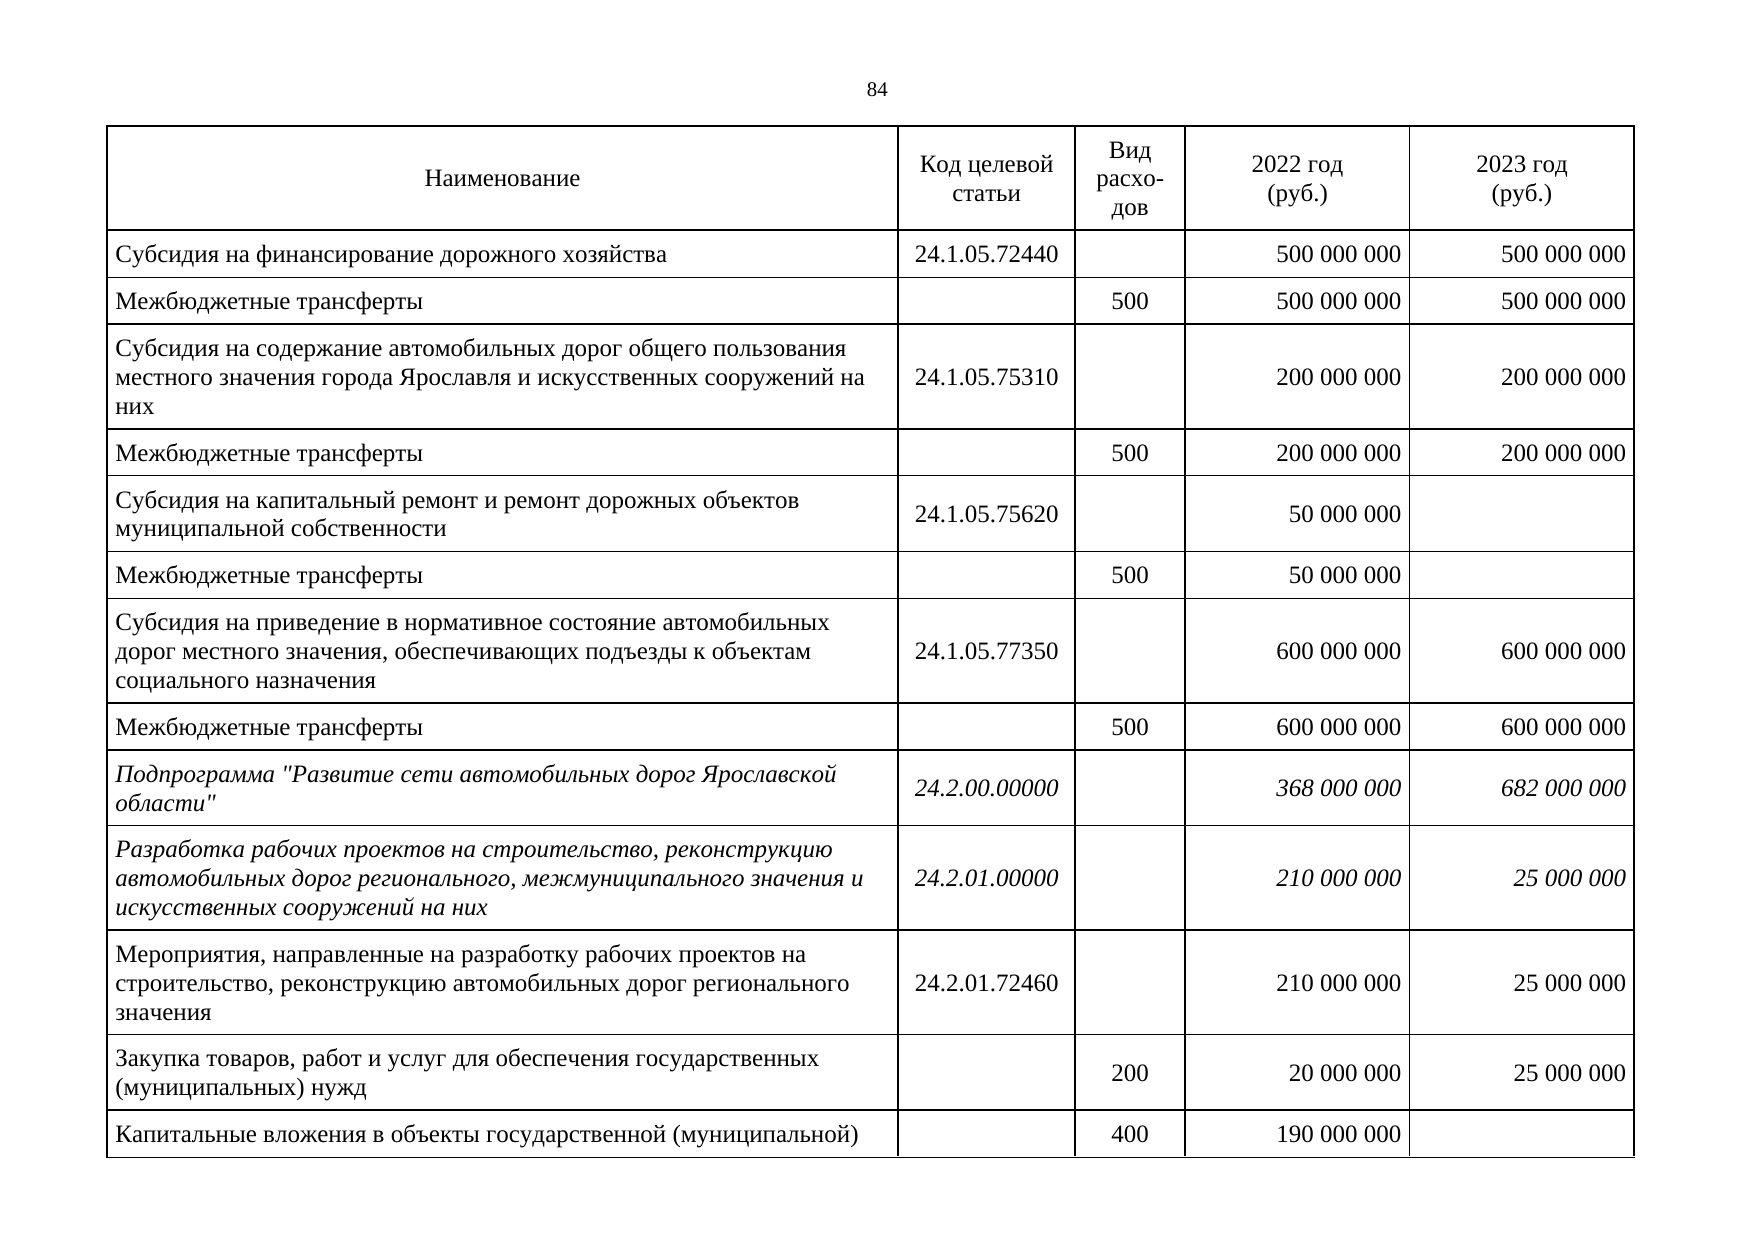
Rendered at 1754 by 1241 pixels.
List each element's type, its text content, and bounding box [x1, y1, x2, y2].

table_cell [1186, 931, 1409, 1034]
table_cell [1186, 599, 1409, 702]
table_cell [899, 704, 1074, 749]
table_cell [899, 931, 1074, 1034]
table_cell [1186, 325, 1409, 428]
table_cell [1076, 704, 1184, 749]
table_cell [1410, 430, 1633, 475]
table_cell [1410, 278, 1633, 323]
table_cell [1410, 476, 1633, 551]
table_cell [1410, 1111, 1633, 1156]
table_header 2022 год (руб.) [1186, 127, 1409, 229]
table_header 2023 год (руб.) [1410, 127, 1633, 229]
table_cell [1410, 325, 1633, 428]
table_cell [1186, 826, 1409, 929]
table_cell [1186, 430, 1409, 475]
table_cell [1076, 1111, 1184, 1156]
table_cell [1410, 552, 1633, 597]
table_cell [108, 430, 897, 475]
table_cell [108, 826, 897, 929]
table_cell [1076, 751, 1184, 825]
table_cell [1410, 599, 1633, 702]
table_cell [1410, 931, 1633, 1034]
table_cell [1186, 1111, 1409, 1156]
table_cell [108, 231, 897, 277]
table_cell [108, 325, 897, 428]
table_header Код целевой статьи [899, 127, 1074, 229]
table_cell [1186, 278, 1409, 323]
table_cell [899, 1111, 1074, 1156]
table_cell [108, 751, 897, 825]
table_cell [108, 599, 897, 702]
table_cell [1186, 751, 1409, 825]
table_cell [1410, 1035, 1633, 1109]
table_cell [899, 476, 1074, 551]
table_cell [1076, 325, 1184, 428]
table_header Вид расхо-дов [1076, 127, 1184, 229]
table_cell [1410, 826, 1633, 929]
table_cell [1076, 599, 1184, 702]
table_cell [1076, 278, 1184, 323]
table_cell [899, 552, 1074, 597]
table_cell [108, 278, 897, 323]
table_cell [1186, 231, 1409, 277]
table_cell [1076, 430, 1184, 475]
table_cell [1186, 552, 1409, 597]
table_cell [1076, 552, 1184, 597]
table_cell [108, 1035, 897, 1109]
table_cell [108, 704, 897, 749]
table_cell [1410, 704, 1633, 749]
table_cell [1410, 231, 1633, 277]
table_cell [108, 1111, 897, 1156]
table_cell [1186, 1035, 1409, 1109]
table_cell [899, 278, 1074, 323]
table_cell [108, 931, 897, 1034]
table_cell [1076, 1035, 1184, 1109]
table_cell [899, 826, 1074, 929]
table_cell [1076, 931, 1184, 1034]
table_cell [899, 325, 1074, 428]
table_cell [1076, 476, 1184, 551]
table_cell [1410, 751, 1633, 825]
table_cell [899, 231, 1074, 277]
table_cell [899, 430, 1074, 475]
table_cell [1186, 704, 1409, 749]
table_header Наименование [108, 127, 897, 229]
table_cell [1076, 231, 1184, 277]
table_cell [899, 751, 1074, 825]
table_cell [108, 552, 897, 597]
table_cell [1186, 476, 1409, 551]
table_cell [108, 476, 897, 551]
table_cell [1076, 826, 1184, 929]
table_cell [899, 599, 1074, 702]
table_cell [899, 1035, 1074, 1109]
